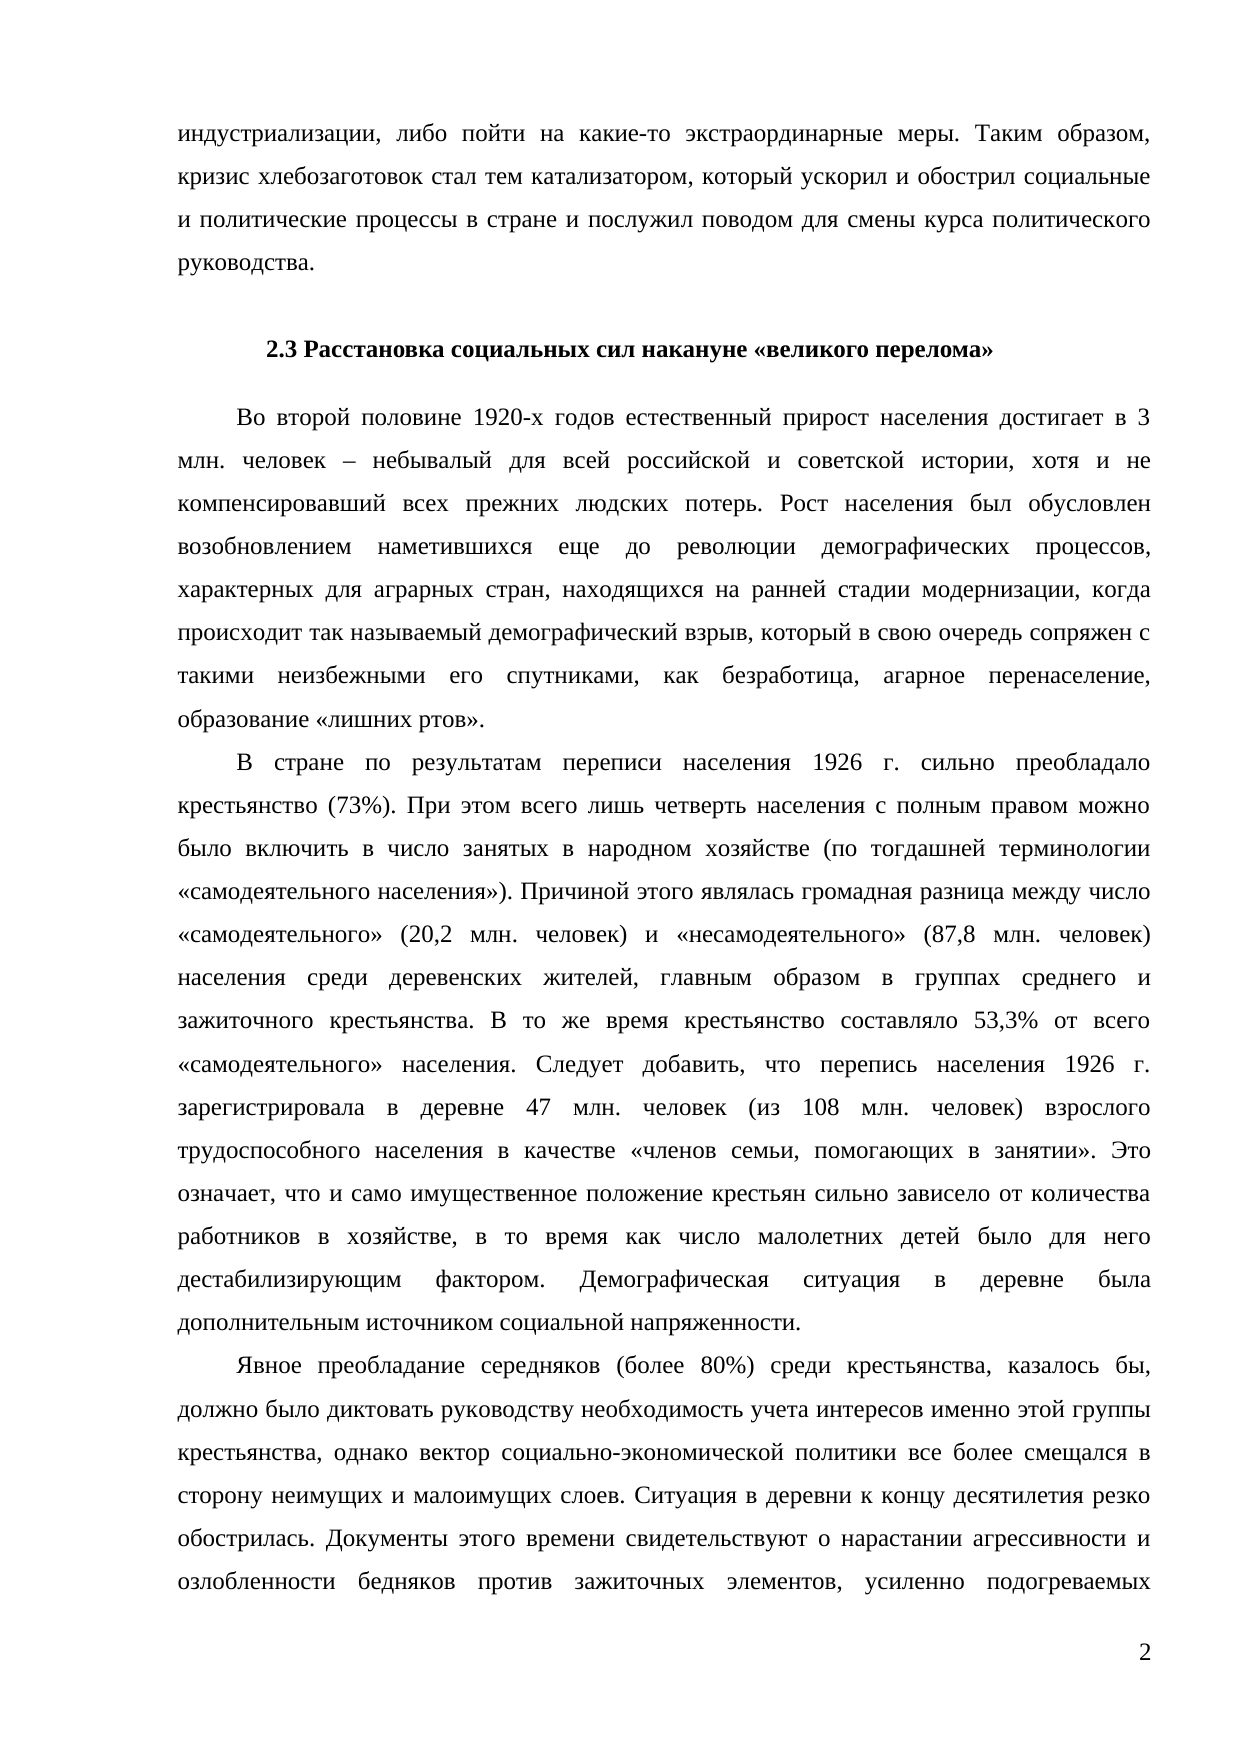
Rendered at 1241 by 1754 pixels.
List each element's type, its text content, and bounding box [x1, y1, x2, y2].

text Во второй половине 1920-х годов естественный прирост населения достигает в 3 млн. человек – небывалый для всей российской и советской истории, хотя и не компенсировавший всех прежних людских потерь. Рост населения был обусловлен возобновлением наметившихся еще до революции демографических процессов, характерных для аграрных стран, находящихся на ранней стадии модернизации, когда происходит так называемый демографический взрыв, который в свою очередь сопряжен с такими неизбежными его спутниками, как безработица, агарное перенаселение, образование «лишних ртов». [177, 402, 1152, 732]
subtitle 2.3 Расстановка социальных сил накануне «великого перелома» [266, 334, 1152, 362]
text В стране по результатам переписи населения 1926 г. сильно преобладало крестьянство (73%). При этом всего лишь четверть населения с полным правом можно было включить в число занятых в народном хозяйстве (по тогдашней терминологии «самодеятельного населения»). Причиной этого являлась громадная разница между число «самодеятельного» (20,2 млн. человек) и «несамодеятельного» (87,8 млн. человек) населения среди деревенских жителей, главным образом в группах среднего и зажиточного крестьянства. В то же время крестьянство составляло 53,3% от всего «самодеятельного» населения. Следует добавить, что перепись населения 1926 г. зарегистрировала в деревне 47 млн. человек (из 108 млн. человек) взрослого трудоспособного населения в качестве «членов семьи, помогающих в занятии». Это означает, что и само имущественное положение крестьян сильно зависело от количества работников в хозяйстве, в то время как число малолетних детей было для него дестабилизирующим фактором. Демографическая ситуация в деревне была дополнительным источником социальной напряженности. [177, 747, 1152, 1336]
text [177, 118, 1152, 276]
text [177, 1351, 1152, 1595]
